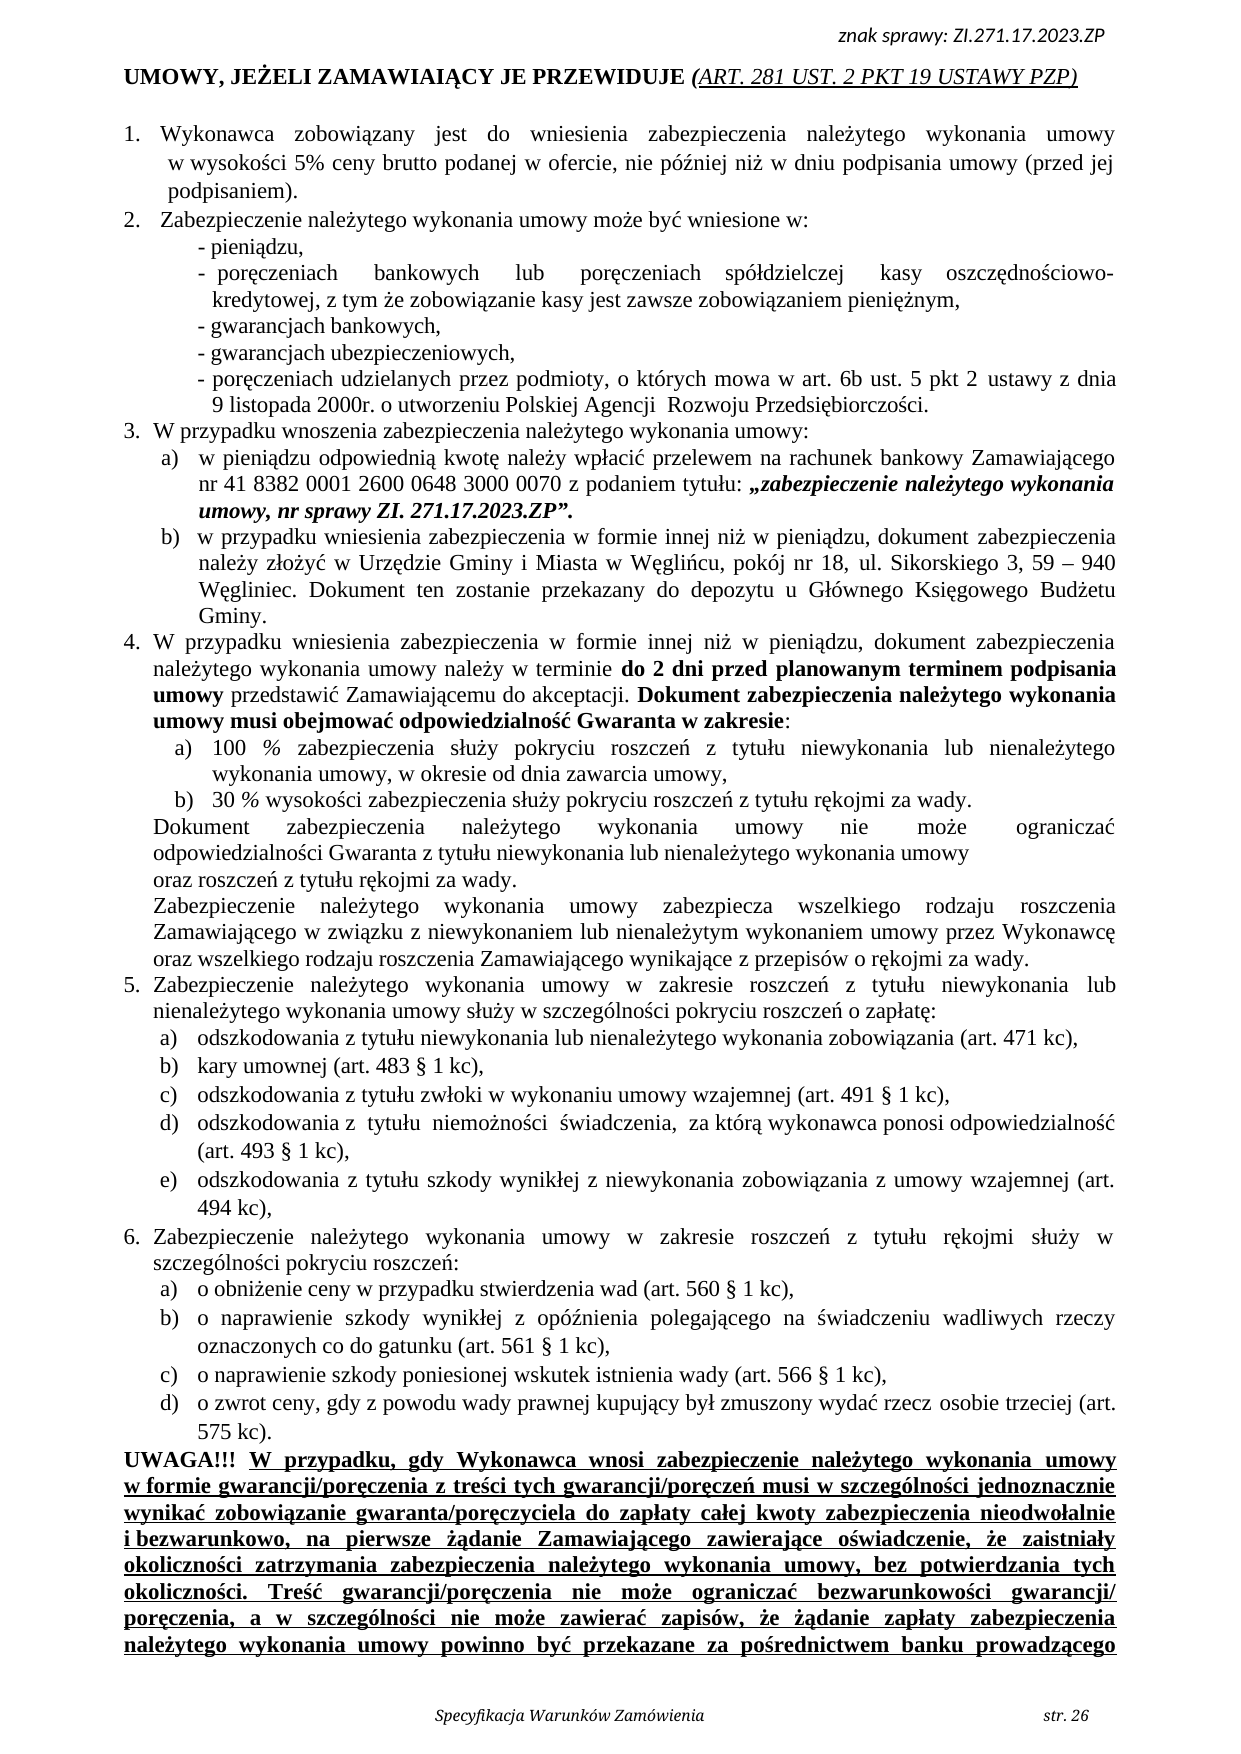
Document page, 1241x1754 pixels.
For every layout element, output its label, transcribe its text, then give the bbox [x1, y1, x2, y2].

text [124, 1628, 1117, 1654]
list W przypadku wniesienia zabezpieczenia w formie innej niż w pieniądzu, dokument zabezpieczenia należytego wykonania umowy należy w terminie do 2 dni przed planowanym terminem podpisania umowy przedstawić Zamawiającemu do akceptacji. Dokument zabezpieczenia należytego wykonania umowy musi obejmować odpowiedzialność Gwaranta w zakresie: [123, 628, 1117, 734]
list w przypadku wniesienia zabezpieczenia w formie innej niż w pieniądzu, dokument zabezpieczenia należy złożyć w Urzędzie Gminy i Miasta w Węglińcu, pokój nr 18, ul. Sikorskiego 3, 59 – 940 Węgliniec. Dokument ten zostanie przekazany do depozytu u Głównego Księgowego Budżetu Gminy. [161, 523, 1116, 628]
list o naprawienie szkody wynikłej z opóźnienia polegającego na świadczeniu wadliwych rzeczy oznaczonych co do gatunku (art. 561 § 1 kc), [160, 1304, 1117, 1359]
list w pieniądzu odpowiednią kwotę należy wpłacić przelewem na rachunek bankowy Zamawiającego nr 41 8382 0001 2600 0648 3000 0070 z podaniem tytułu: „zabezpieczenie należytego wykonania umowy, nr sprawy ZI. 271.17.2023.ZP”. [161, 444, 1117, 523]
text - poręczeniach bankowych lub poręczeniach spółdzielczej kasy oszczędnościowo- kredytowej, z tym że zobowiązanie kasy jest zawsze zobowiązaniem pieniężnym, [198, 259, 1117, 312]
list o naprawienie szkody poniesionej wskutek istnienia wady (art. 566 § 1 kc), [160, 1361, 1117, 1387]
list o zwrot ceny, gdy z powodu wady prawnej kupujący był zmuszony wydać rzecz osobie trzeciej (art. 575 kc). [160, 1389, 1117, 1444]
text - pieniądzu, [198, 233, 1117, 259]
list odszkodowania z tytułu szkody wynikłej z niewykonania zobowiązania z umowy wzajemnej (art. 494 kc), [159, 1166, 1117, 1221]
list odszkodowania z tytułu niemożności świadczenia, za którą wykonawca ponosi odpowiedzialność (art. 493 § 1 kc), [159, 1109, 1117, 1164]
text Zabezpieczenie należytego wykonania umowy zabezpiecza wszelkiego rodzaju roszczenia Zamawiającego w związku z niewykonaniem lub nienależytym wykonaniem umowy przez Wykonawcę oraz wszelkiego rodzaju roszczenia Zamawiającego wynikające z przepisów o rękojmi za wady. [153, 892, 1116, 971]
text - gwarancjach bankowych, [197, 312, 1117, 338]
text - poręczeniach udzielanych przez podmioty, o których mowa w art. 6b ust. 5 pkt 2 ustawy z dnia 9 listopada 2000r. o utworzeniu Polskiej Agencji Rozwoju Przedsiębiorczości. [197, 365, 1117, 418]
list Wykonawca zobowiązany jest do wniesienia zabezpieczenia należytego wykonania umowy w wysokości 5% ceny brutto podanej w ofercie, nie później niż w dniu podpisania umowy (przed jej podpisaniem). [123, 119, 1116, 204]
list W przypadku wnoszenia zabezpieczenia należytego wykonania umowy: [123, 418, 1117, 444]
list odszkodowania z tytułu zwłoki w wykonaniu umowy wzajemnej (art. 491 § 1 kc), [159, 1081, 1117, 1107]
list Zabezpieczenie należytego wykonania umowy w zakresie roszczeń z tytułu niewykonania lub nienależytego wykonania umowy służy w szczególności pokryciu roszczeń o zapłatę: [123, 971, 1116, 1024]
text - gwarancjach ubezpieczeniowych, [197, 338, 1117, 365]
text Dokument zabezpieczenia należytego wykonania umowy nie może ograniczać odpowiedzialności Gwaranta z tytułu niewykonania lub nienależytego wykonania umowy oraz roszczeń z tytułu rękojmi za wady. [153, 813, 1117, 892]
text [124, 1602, 1117, 1627]
list Zabezpieczenie należytego wykonania umowy może być wniesione w: [123, 204, 1117, 233]
list odszkodowania z tytułu niewykonania lub nienależytego wykonania zobowiązania (art. 471 kc), [159, 1024, 1117, 1050]
list 30 % wysokości zabezpieczenia służy pokryciu roszczeń z tytułu rękojmi za wady. [174, 787, 1117, 813]
list 100 % zabezpieczenia służy pokryciu roszczeń z tytułu niewykonania lub nienależytego wykonania umowy, w okresie od dnia zawarcia umowy, [174, 734, 1117, 787]
list kary umownej (art. 483 § 1 kc), [159, 1052, 1117, 1078]
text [123, 65, 1117, 90]
list Zabezpieczenie należytego wykonania umowy w zakresie roszczeń z tytułu rękojmi służy w szczególności pokryciu roszczeń: [123, 1223, 1113, 1276]
list o obniżenie ceny w przypadku stwierdzenia wad (art. 560 § 1 kc), [160, 1276, 1117, 1302]
